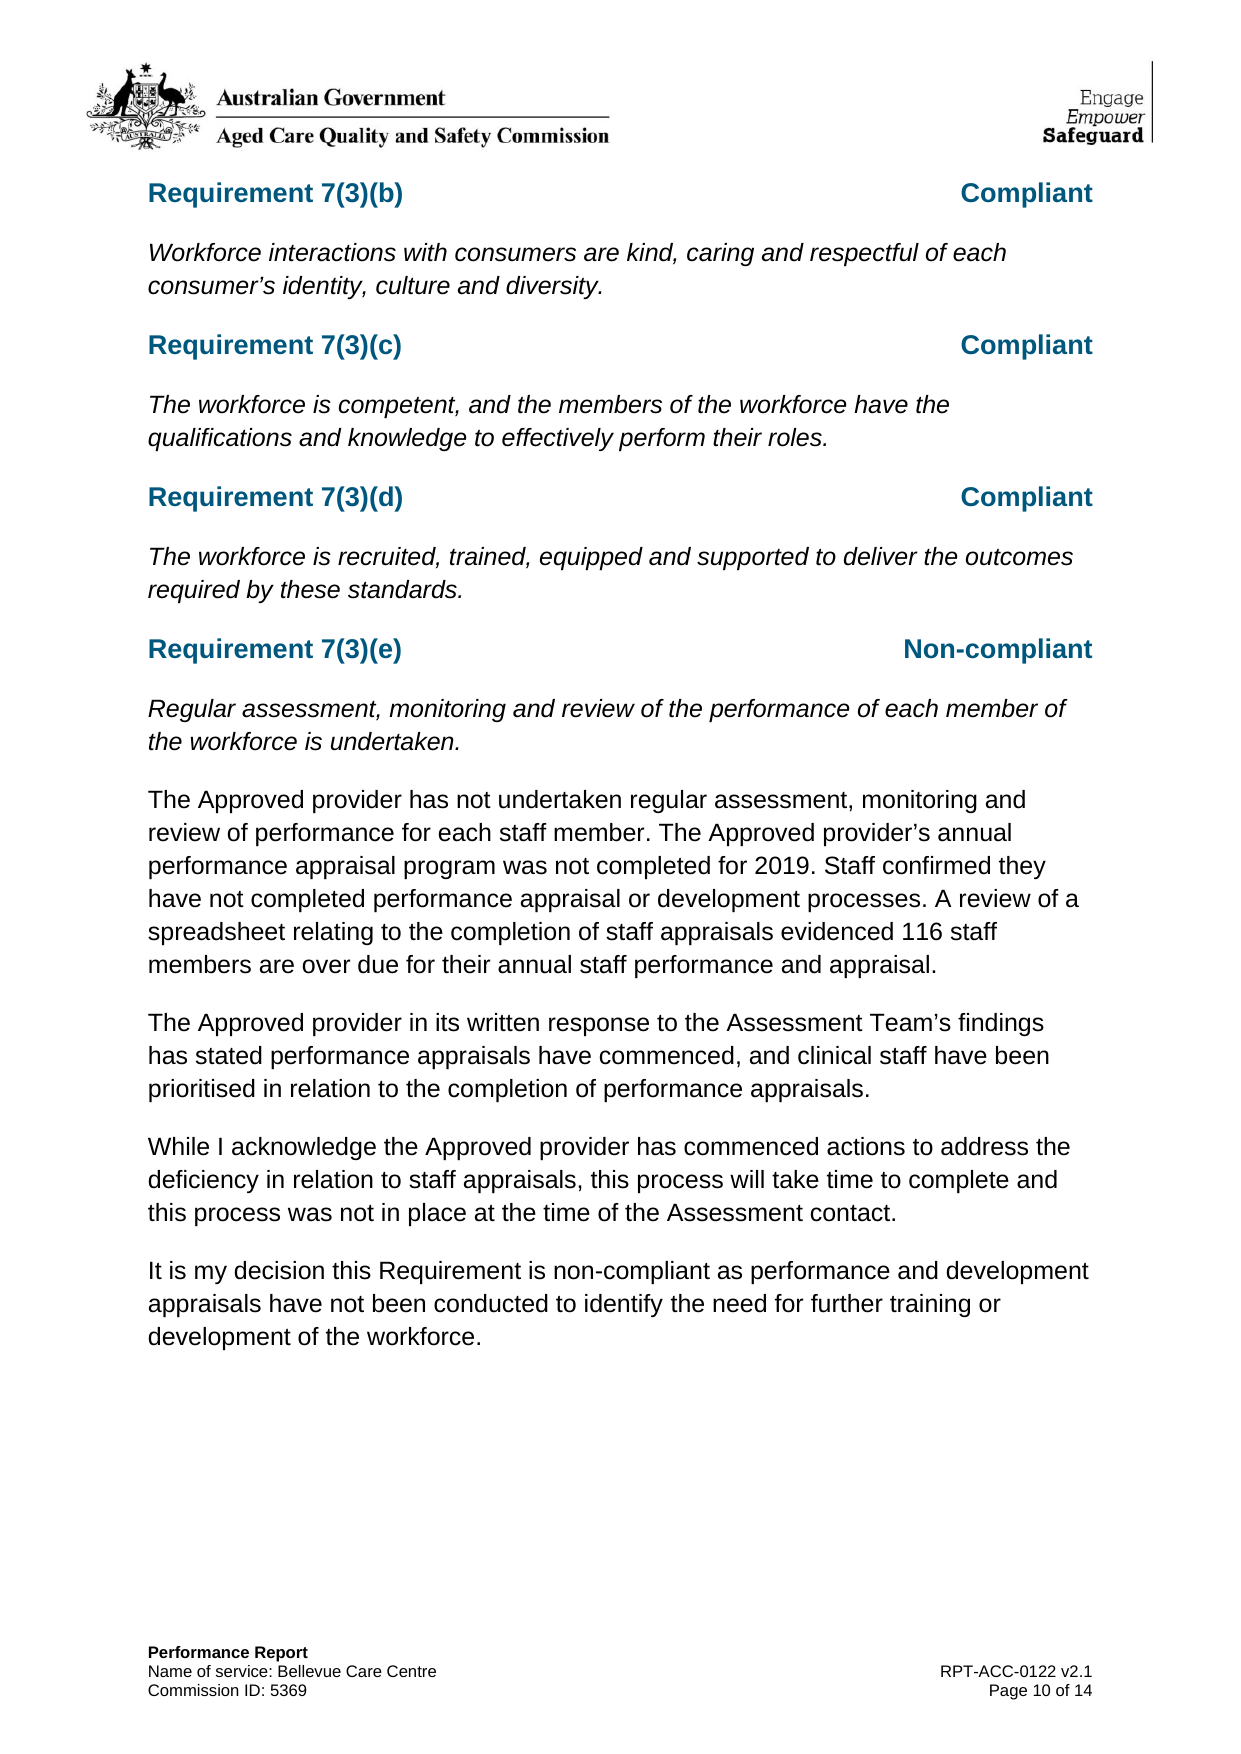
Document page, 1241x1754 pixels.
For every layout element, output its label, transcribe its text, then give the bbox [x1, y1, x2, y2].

text It is my decision this Requirement is non-compliant as performance and development appraisals have not been conducted to identify the need for further training or development of the workforce. [148, 1256, 1092, 1351]
subtitle Requirement 7(3)(c) Compliant [148, 329, 1092, 360]
text The workforce is recruited, trained, equipped and supported to deliver the outcomes required by these standards. [148, 542, 1092, 604]
text Workforce interactions with consumers are kind, caring and respectful of each consumer’s identity, culture and diversity. [148, 238, 1092, 300]
subtitle Requirement 7(3)(b) Compliant [148, 177, 1092, 208]
subtitle Requirement 7(3)(e) Non-compliant [148, 633, 1092, 664]
text The Approved provider has not undertaken regular assessment, monitoring and review of performance for each staff member. The Approved provider’s annual performance appraisal program was not completed for 2019. Staff confirmed they have not completed performance appraisal or development processes. A review of a spreadsheet relating to the completion of staff appraisals evidenced 116 staff members are over due for their annual staff performance and appraisal. [148, 785, 1092, 979]
text The Approved provider in its written response to the Assessment Team’s findings has stated performance appraisals have commenced, and clinical staff have been prioritised in relation to the completion of performance appraisals. [148, 1008, 1092, 1103]
picture [0, 1, 1241, 171]
text Regular assessment, monitoring and review of the performance of each member of the workforce is undertaken. [148, 694, 1092, 756]
text The workforce is competent, and the members of the workforce have the qualifications and knowledge to effectively perform their roles. [148, 390, 1092, 452]
subtitle Requirement 7(3)(d) Compliant [148, 481, 1092, 512]
text While I acknowledge the Approved provider has commenced actions to address the deficiency in relation to staff appraisals, this process will take time to complete and this process was not in place at the time of the Assessment contact. [148, 1132, 1092, 1227]
